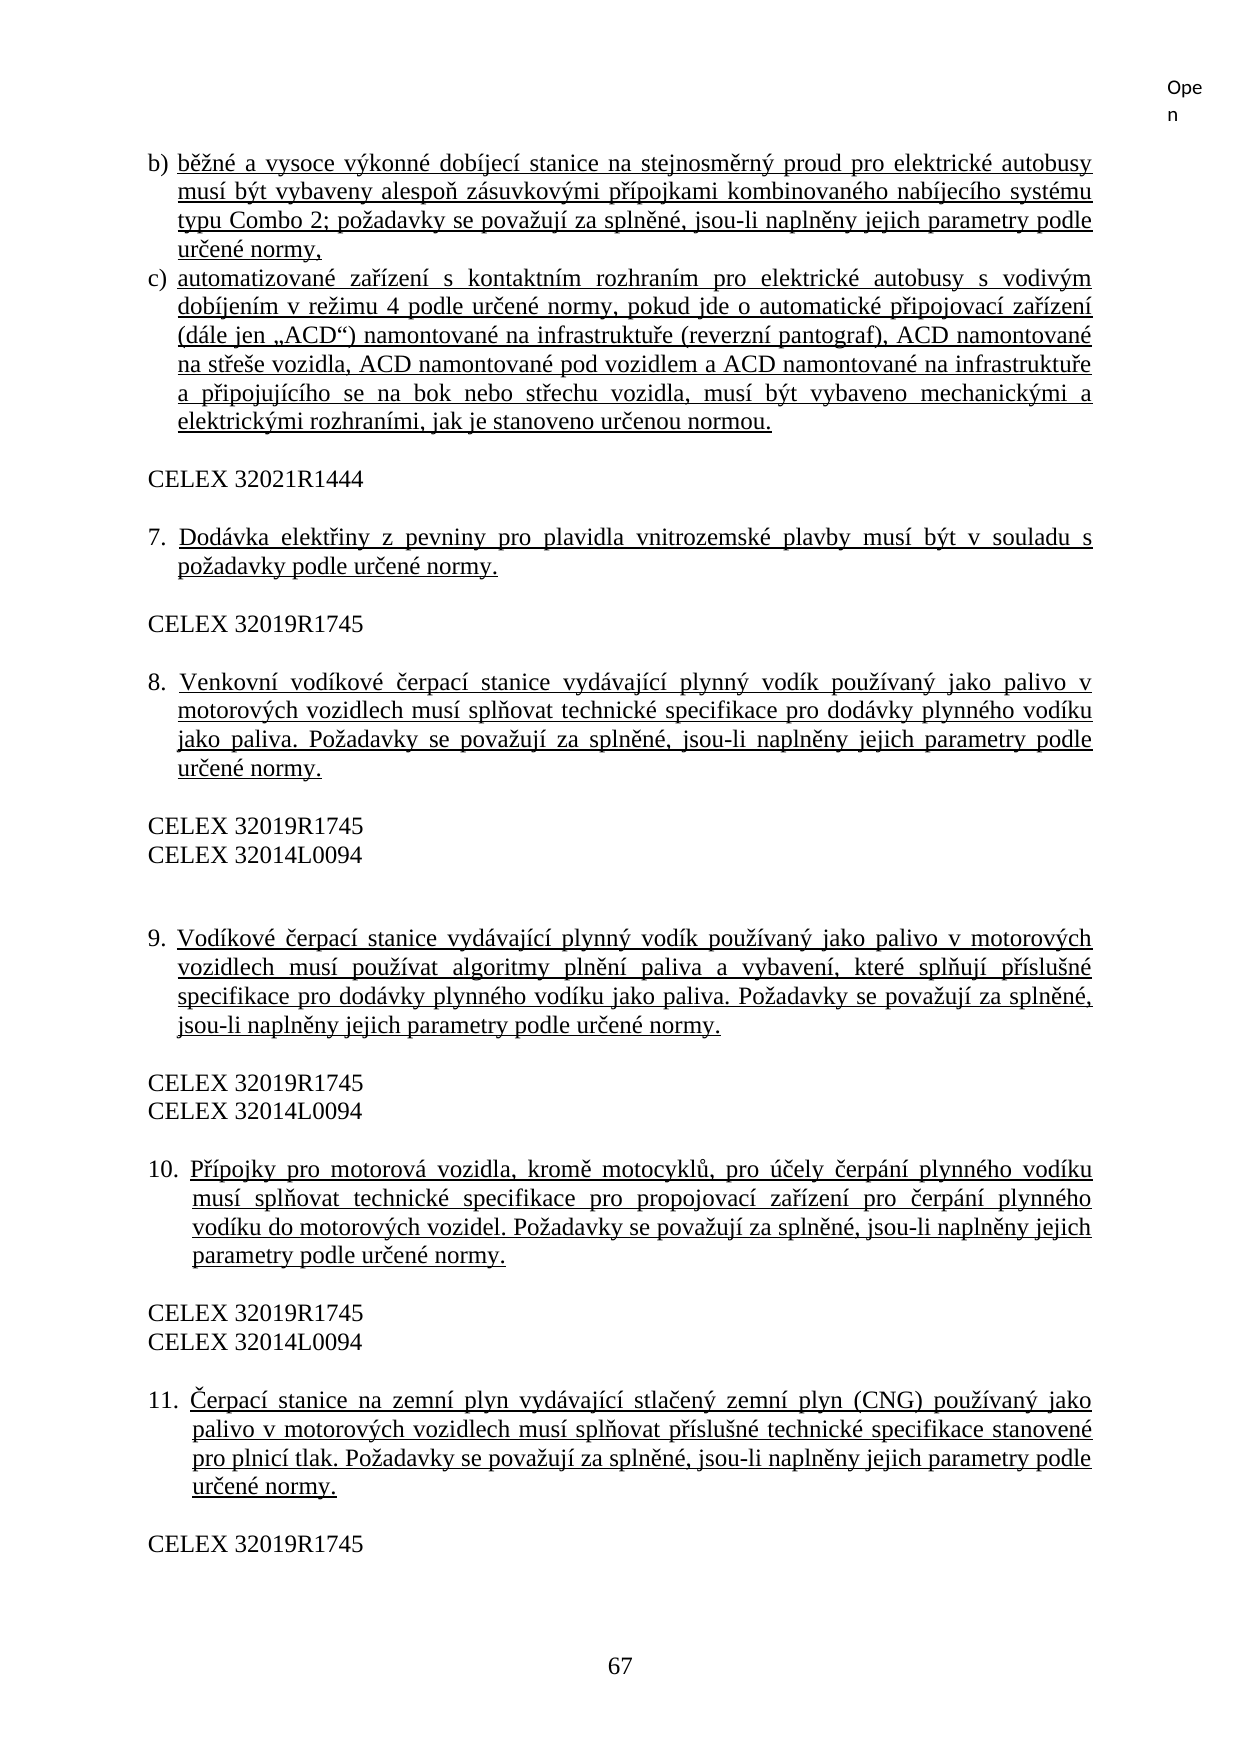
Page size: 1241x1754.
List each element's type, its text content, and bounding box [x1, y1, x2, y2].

text CELEX 32014L0094 [148, 1096, 1093, 1125]
text CELEX 32014L0094 [148, 1327, 1093, 1356]
text 11. Čerpací stanice na zemní plyn vydávající stlačený zemní plyn (CNG) používaný jako palivo v motorových vozidlech musí splňovat příslušné technické specifikace stanovené pro plnicí tlak. Požadavky se považují za splněné, jsou-li naplněny jejich parametry podle určené normy. [148, 1385, 1093, 1500]
text CELEX 32019R1745 [148, 609, 1093, 638]
list běžné a vysoce výkonné dobíjecí stanice na stejnosměrný proud pro elektrické autobusy musí být vybaveny alespoň zásuvkovými přípojkami kombinovaného nabíjecího systému typu Combo 2; požadavky se považují za splněné, jsou-li naplněny jejich parametry podle určené normy, [148, 148, 1093, 263]
text 8. Venkovní vodíkové čerpací stanice vydávající plynný vodík používaný jako palivo v motorových vozidlech musí splňovat technické specifikace pro dodávky plynného vodíku jako paliva. Požadavky se považují za splněné, jsou-li naplněny jejich parametry podle určené normy. [148, 667, 1093, 782]
text 10. Přípojky pro motorová vozidla, kromě motocyklů, pro účely čerpání plynného vodíku musí splňovat technické specifikace pro propojovací zařízení pro čerpání plynného vodíku do motorových vozidel. Požadavky se považují za splněné, jsou-li naplněny jejich parametry podle určené normy. [148, 1154, 1093, 1269]
text CELEX 32021R1444 [148, 464, 1093, 493]
text CELEX 32019R1745 [148, 811, 1093, 840]
text CELEX 32014L0094 [148, 840, 1093, 868]
text CELEX 32019R1745 [148, 1068, 1093, 1096]
text 9. Vodíkové čerpací stanice vydávající plynný vodík používaný jako palivo v motorových vozidlech musí používat algoritmy plnění paliva a vybavení, které splňují příslušné specifikace pro dodávky plynného vodíku jako paliva. Požadavky se považují za splněné, jsou-li naplněny jejich parametry podle určené normy. [148, 923, 1093, 1038]
text CELEX 32019R1745 [148, 1298, 1093, 1327]
list automatizované zařízení s kontaktním rozhraním pro elektrické autobusy s vodivým dobíjením v režimu 4 podle určené normy, pokud jde o automatické připojovací zařízení (dále jen „ACD“) namontované na infrastruktuře (reverzní pantograf), ACD namontované na střeše vozidla, ACD namontované pod vozidlem a ACD namontované na infrastruktuře a připojujícího se na bok nebo střechu vozidla, musí být vybaveno mechanickými a elektrickými rozhraními, jak je stanoveno určenou normou. [148, 263, 1093, 435]
text CELEX 32019R1745 [148, 1529, 1093, 1558]
text 7. Dodávka elektřiny z pevniny pro plavidla vnitrozemské plavby musí být v souladu s požadavky podle určené normy. [148, 522, 1093, 580]
